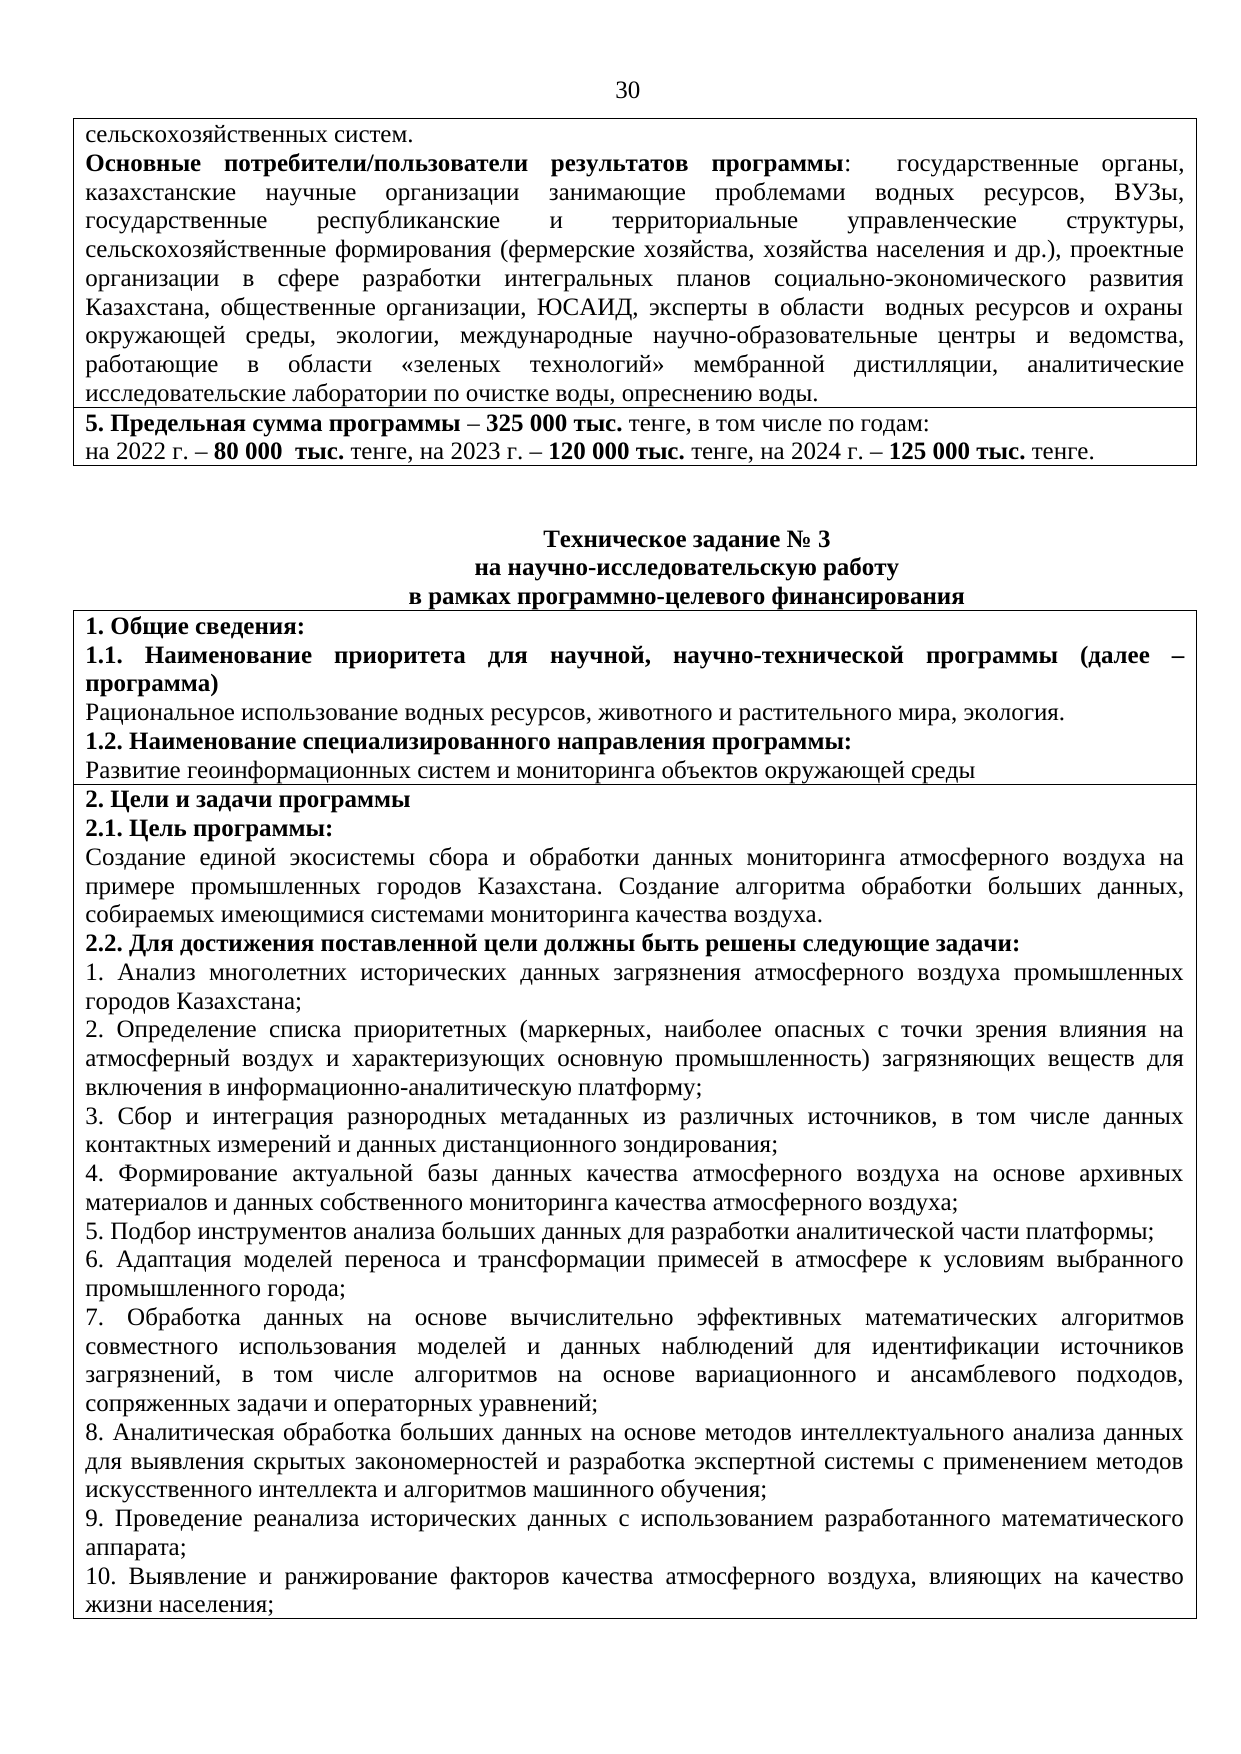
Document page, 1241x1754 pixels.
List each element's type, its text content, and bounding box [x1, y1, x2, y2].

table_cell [74, 785, 1196, 1618]
table_cell 5. Предельная сумма программы – 325 000 тыс. тенге, в том числе по годам: на 2022 г. – 80 000 тыс. тенге, на 2023 г. – 120 000 тыс. тенге, на 2024 г. – 125 000 тыс. тенге. [74, 408, 1196, 465]
text в рамках программно-целевого финансирования [59, 581, 1240, 610]
text Техническое задание № 3 [44, 524, 1240, 552]
text на научно-исследовательскую работу [59, 552, 1240, 581]
table_header 1. Общие сведения: 1.1. Наименование приоритета для научной, научно-технической программы (далее – программа) Рациональное использование водных ресурсов, животного и растительного мира, экология. 1.2. Наименование специализированного направления программы: Развитие геоинформационных систем и мониторинга объектов окружающей среды [74, 611, 1196, 783]
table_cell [74, 119, 1196, 407]
